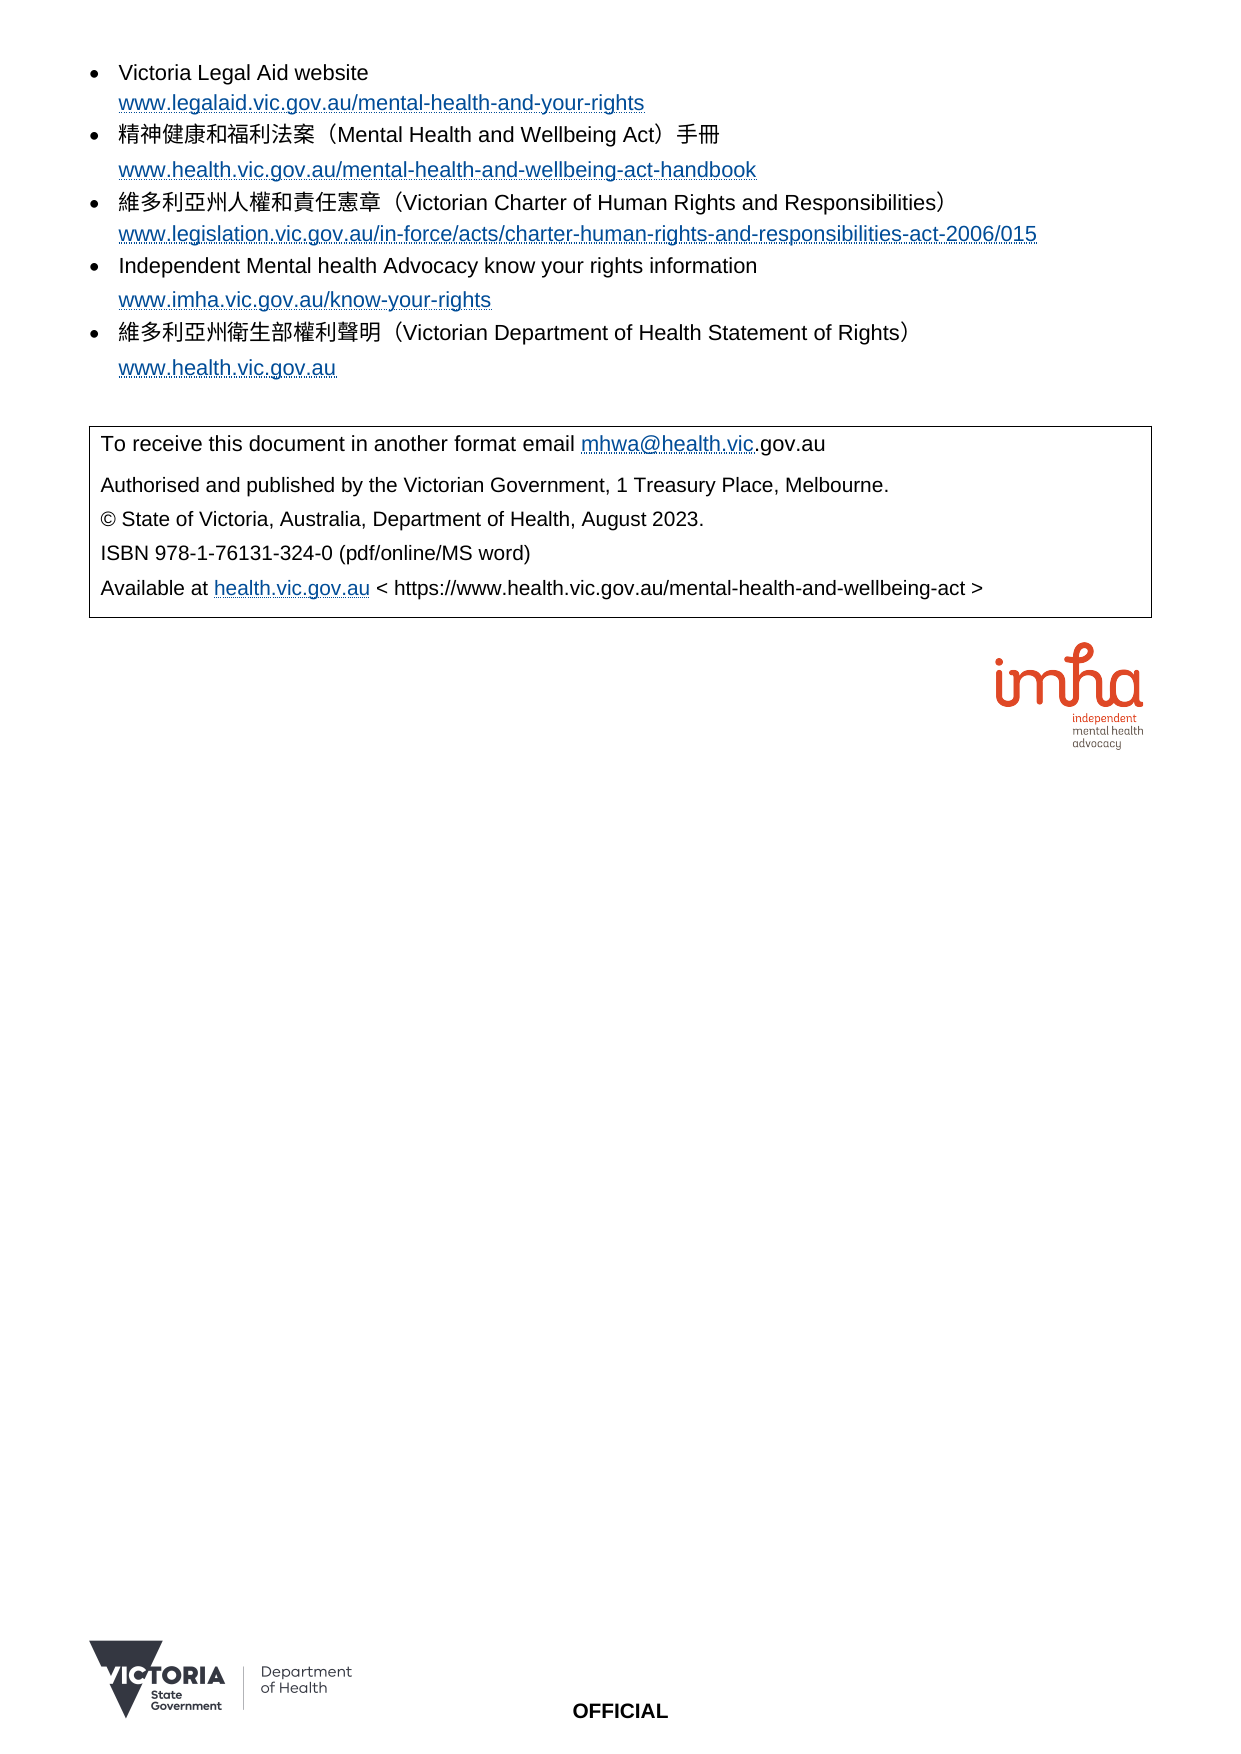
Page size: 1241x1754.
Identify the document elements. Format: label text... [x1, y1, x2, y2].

text 維多利亞州衛生部權利聲明（Victorian Department of Health Statement of Rights） [89, 317, 1152, 346]
list www.health.vic.gov.au [118, 351, 1152, 380]
text Victoria Legal Aid website www.legalaid.vic.gov.au/mental-health-and-your-rights [89, 57, 1152, 115]
text 精神健康和福利法案（Mental Health and Wellbeing Act）手冊 [89, 119, 1152, 149]
text Independent Mental health Advocacy know your rights information [89, 250, 1152, 279]
table_header To receive this document in another format email mhwa@health.vic.gov.au Authorised and published by the Victorian Government, 1 Treasury Place, Melbourne. © State of Victoria, Australia, Department of Health, August 2023. ISBN 978-1-76131-324-0 (pdf/online/MS word) Available at health.vic.gov.au < https://www.health.vic.gov.au/mental-health-and-wellbeing-act > [90, 427, 1151, 617]
picture [995, 642, 1144, 750]
picture [0, 1595, 1241, 1754]
list www.health.vic.gov.au/mental-health-and-wellbeing-act-handbook [89, 153, 1152, 183]
list www.imha.vic.gov.au/know-your-rights [118, 283, 1152, 312]
text 維多利亞州人權和責任憲章（Victorian Charter of Human Rights and Responsibilities） www.legislation.vic.gov.au/in-force/acts/charter-human-rights-and-responsibilities-act-2006/015 [89, 187, 1152, 246]
